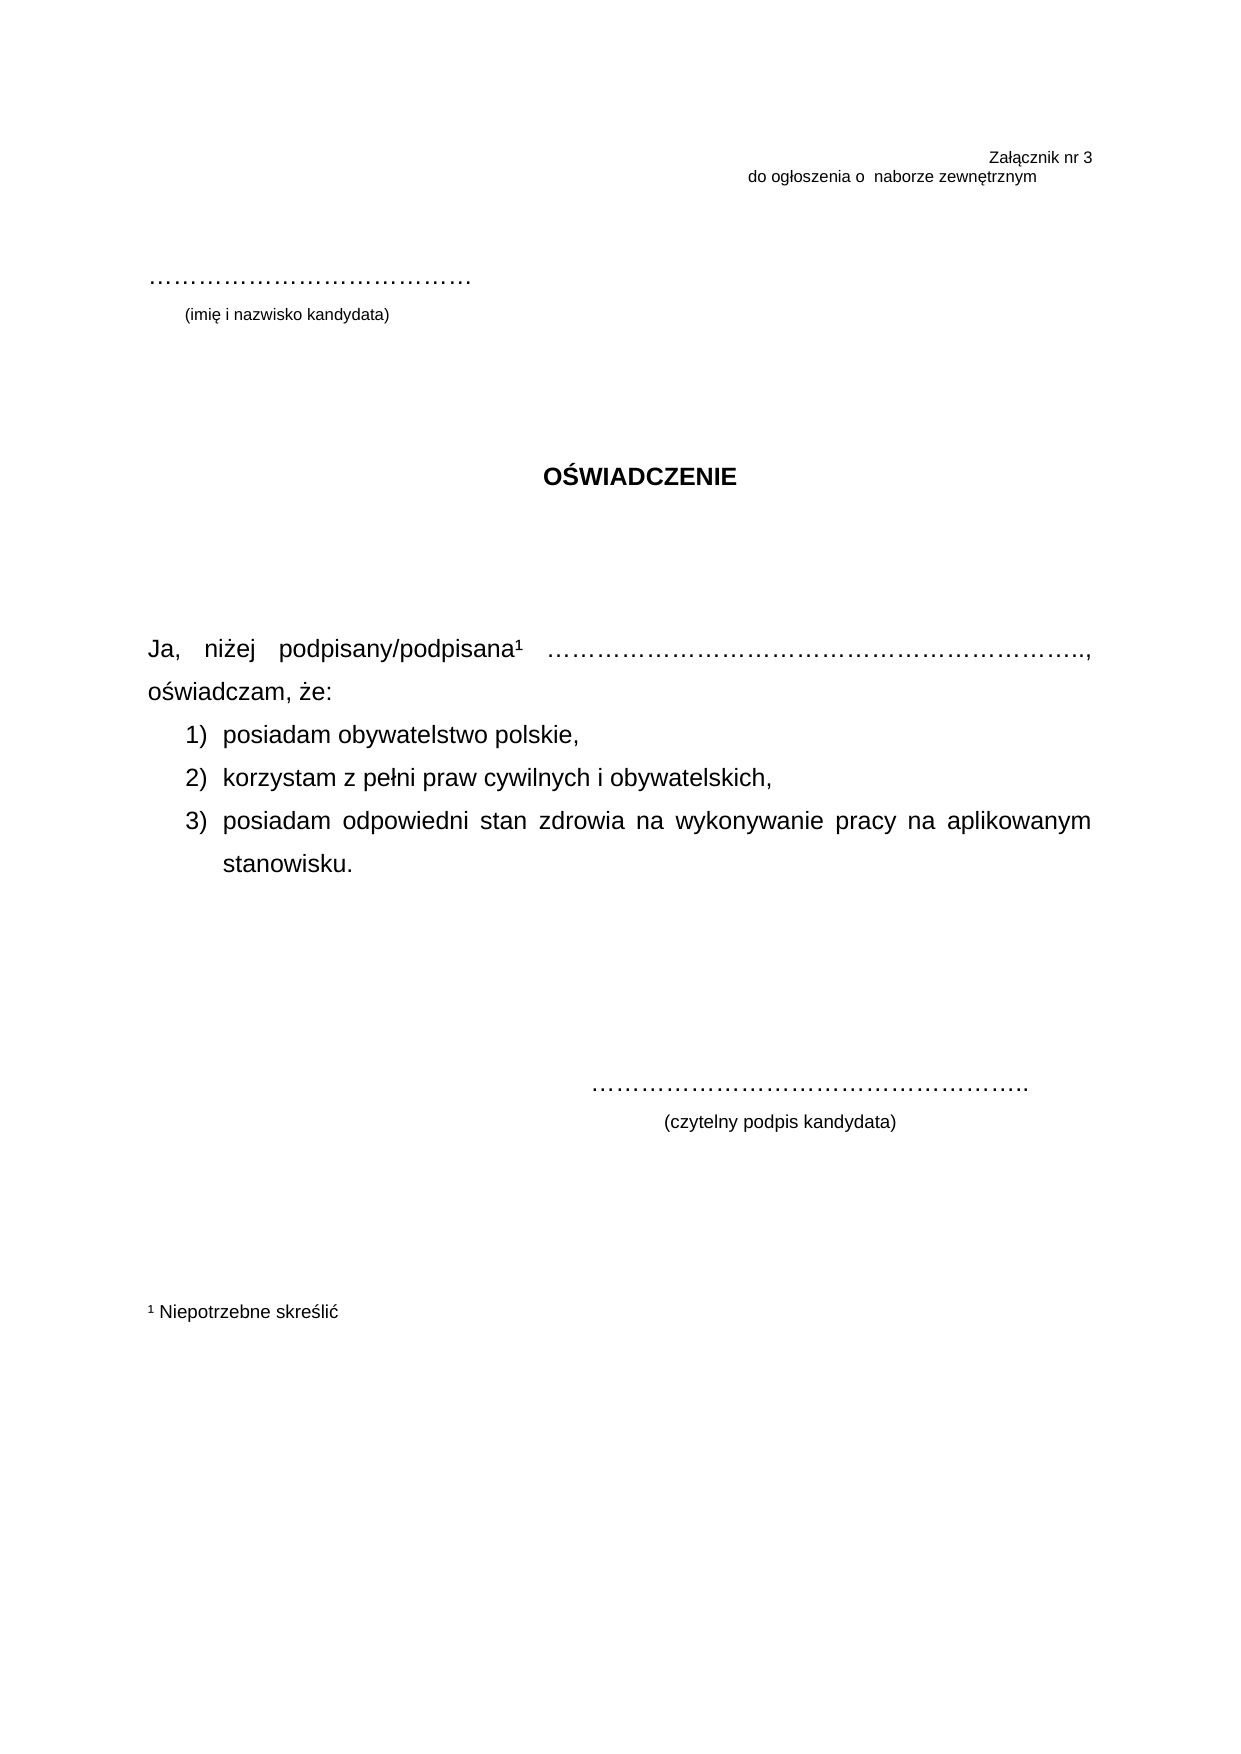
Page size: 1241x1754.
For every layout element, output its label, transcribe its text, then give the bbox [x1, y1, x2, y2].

text ………………………………… [148, 261, 1093, 290]
text do ogłoszenia o naborze zewnętrznym [148, 167, 1093, 214]
text (czytelny podpis kandydata) [590, 1111, 1093, 1132]
list posiadam odpowiedni stan zdrowia na wykonywanie pracy na aplikowanym stanowisku. [185, 806, 1093, 878]
list korzystam z pełni praw cywilnych i obywatelskich, [185, 763, 1093, 792]
text Załącznik nr 3 [148, 148, 1093, 167]
text (imię i nazwisko kandydata) [148, 304, 1093, 323]
list posiadam obywatelstwo polskie, [185, 720, 1093, 749]
text …………………………………………….. [590, 1068, 1093, 1096]
text ¹ Niepotrzebne skreślić [148, 1301, 1093, 1323]
text OŚWIADCZENIE [148, 462, 1093, 491]
text Ja, niżej podpisany/podpisana¹ ……………………………………………………….., oświadczam, że: [148, 634, 1093, 706]
